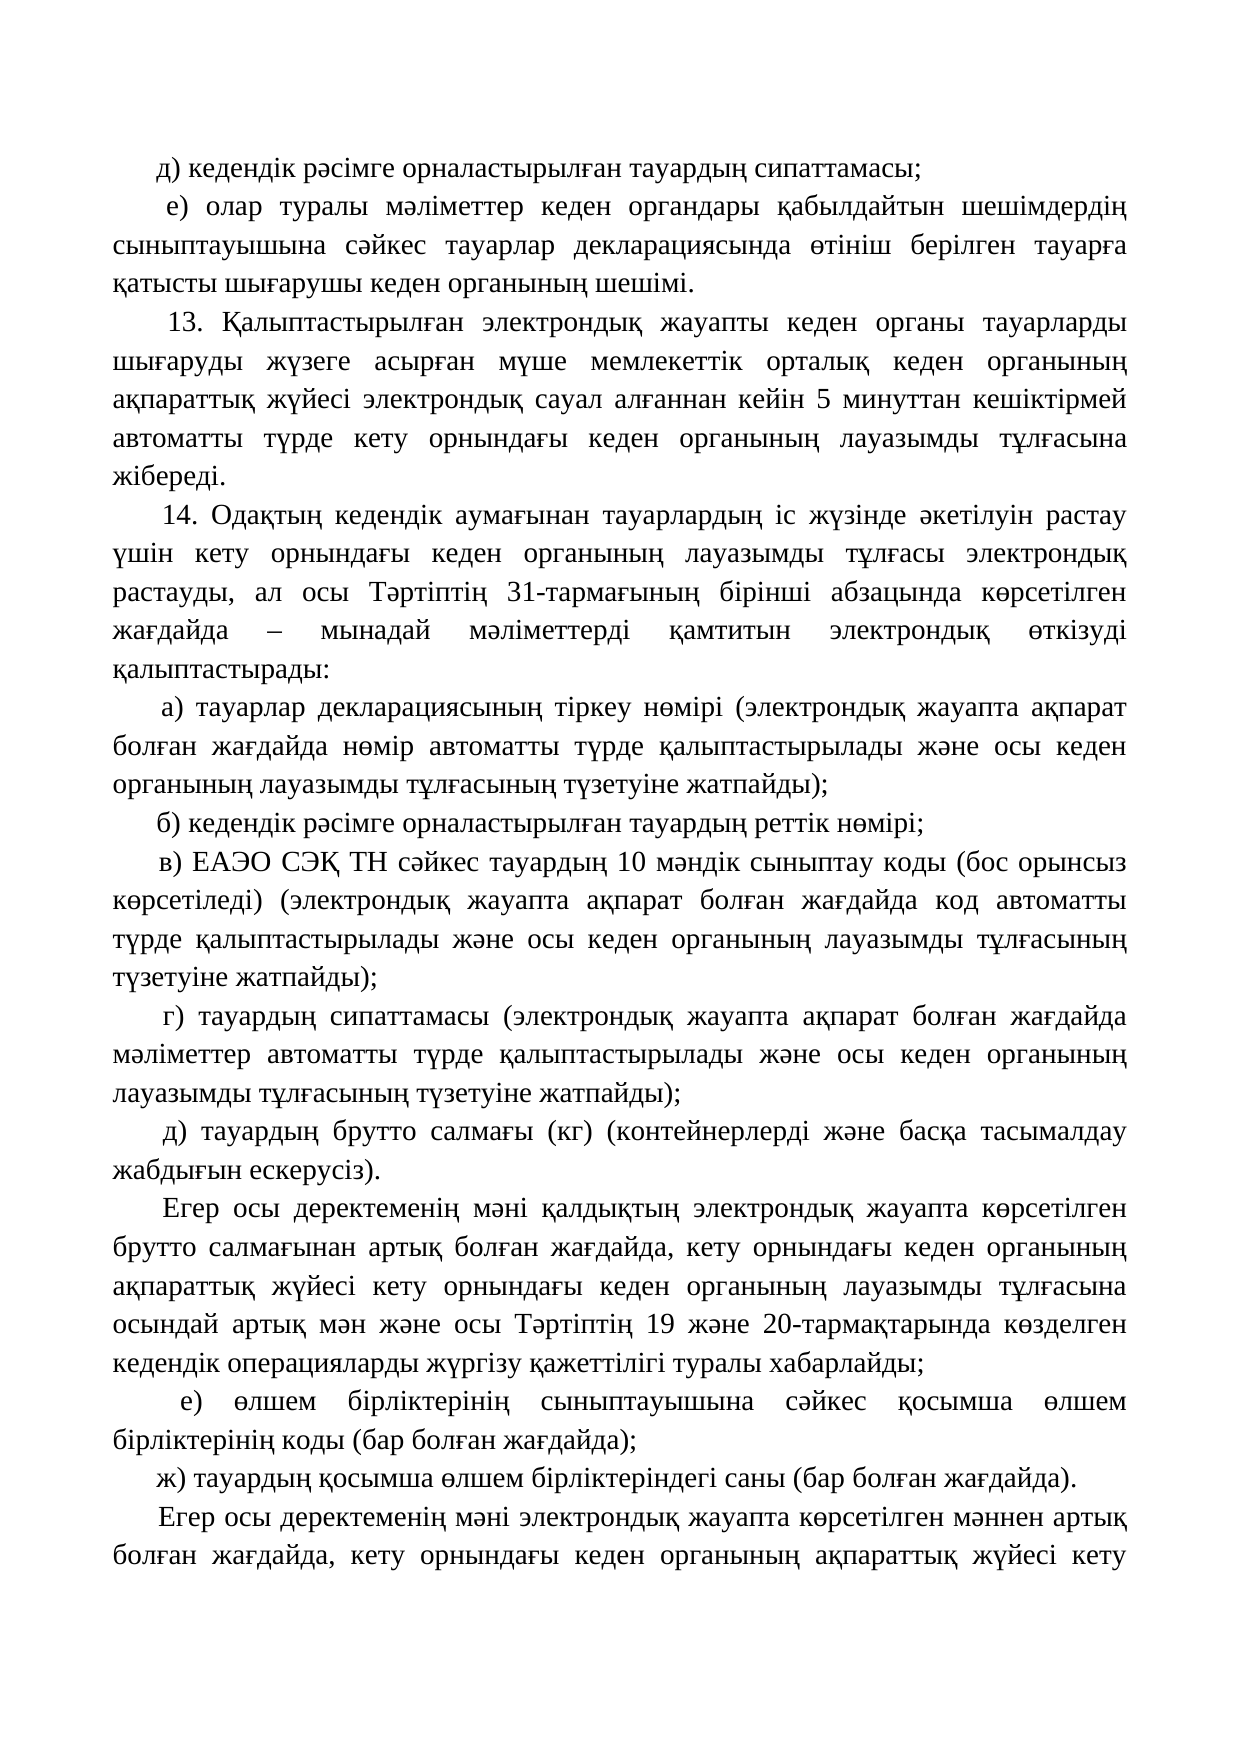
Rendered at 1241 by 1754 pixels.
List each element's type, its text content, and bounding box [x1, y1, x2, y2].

text д) тауардың брутто салмағы (кг) (контейнерлерді және басқа тасымалдау жабдығын ескерусіз). [112, 1113, 1128, 1186]
text б) кедендік рәсімге орналастырылған тауардың реттік нөмірі; [112, 805, 1128, 839]
text Егер осы деректеменің мәні қалдықтың электрондық жауапта көрсетілген брутто салмағынан артық болған жағдайда, кету орнындағы кеден органының ақпараттық жүйесі кету орнындағы кеден органының лауазымды тұлғасына осындай артық мән және осы Тәртіптің 19 және 20-тармақтарында көзделген кедендік операцияларды жүргізу қажеттілігі туралы хабарлайды; [112, 1191, 1128, 1378]
text 13. Қалыптастырылған электрондық жауапты кеден органы тауарларды шығаруды жүзеге асырған мүше мемлекеттік орталық кеден органының ақпараттық жүйесі электрондық сауал алғаннан кейін 5 минуттан кешіктірмей автоматты түрде кету орнындағы кеден органының лауазымды тұлғасына жібереді. [112, 304, 1128, 492]
text ж) тауардың қосымша өлшем бірліктеріндегі саны (бар болған жағдайда). [112, 1460, 1128, 1494]
text г) тауардың сипаттамасы (электрондық жауапта ақпарат болған жағдайда мәліметтер автоматты түрде қалыптастырылады және осы кеден органының лауазымды тұлғасының түзетуіне жатпайды); [112, 998, 1128, 1108]
text е) олар туралы мәліметтер кеден органдары қабылдайтын шешімдердің сыныптауышына сәйкес тауарлар декларациясында өтініш берілген тауарға қатысты шығарушы кеден органының шешімі. [112, 188, 1128, 299]
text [112, 1499, 1128, 1571]
text д) кедендік рәсімге орналастырылған тауардың сипаттамасы; [112, 150, 1128, 183]
text 14. Одақтың кедендік аумағынан тауарлардың іс жүзінде әкетілуін растау үшін кету орнындағы кеден органының лауазымды тұлғасы электрондық растауды, ал осы Тәртіптің 31-тармағының бірінші абзацында көрсетілген жағдайда – мынадай мәліметтерді қамтитын электрондық өткізуді қалыптастырады: [112, 497, 1128, 684]
text а) тауарлар декларациясының тіркеу нөмірі (электрондық жауапта ақпарат болған жағдайда нөмір автоматты түрде қалыптастырылады және осы кеден органының лауазымды тұлғасының түзетуіне жатпайды); [112, 689, 1128, 800]
text в) ЕАЭО СЭҚ ТН сәйкес тауардың 10 мәндік сыныптау коды (бос орынсыз көрсетіледі) (электрондық жауапта ақпарат болған жағдайда код автоматты түрде қалыптастырылады және осы кеден органының лауазымды тұлғасының түзетуіне жатпайды); [112, 844, 1128, 993]
text е) өлшем бірліктерінің сыныптауышына сәйкес қосымша өлшем бірліктерінің коды (бар болған жағдайда); [112, 1383, 1128, 1455]
